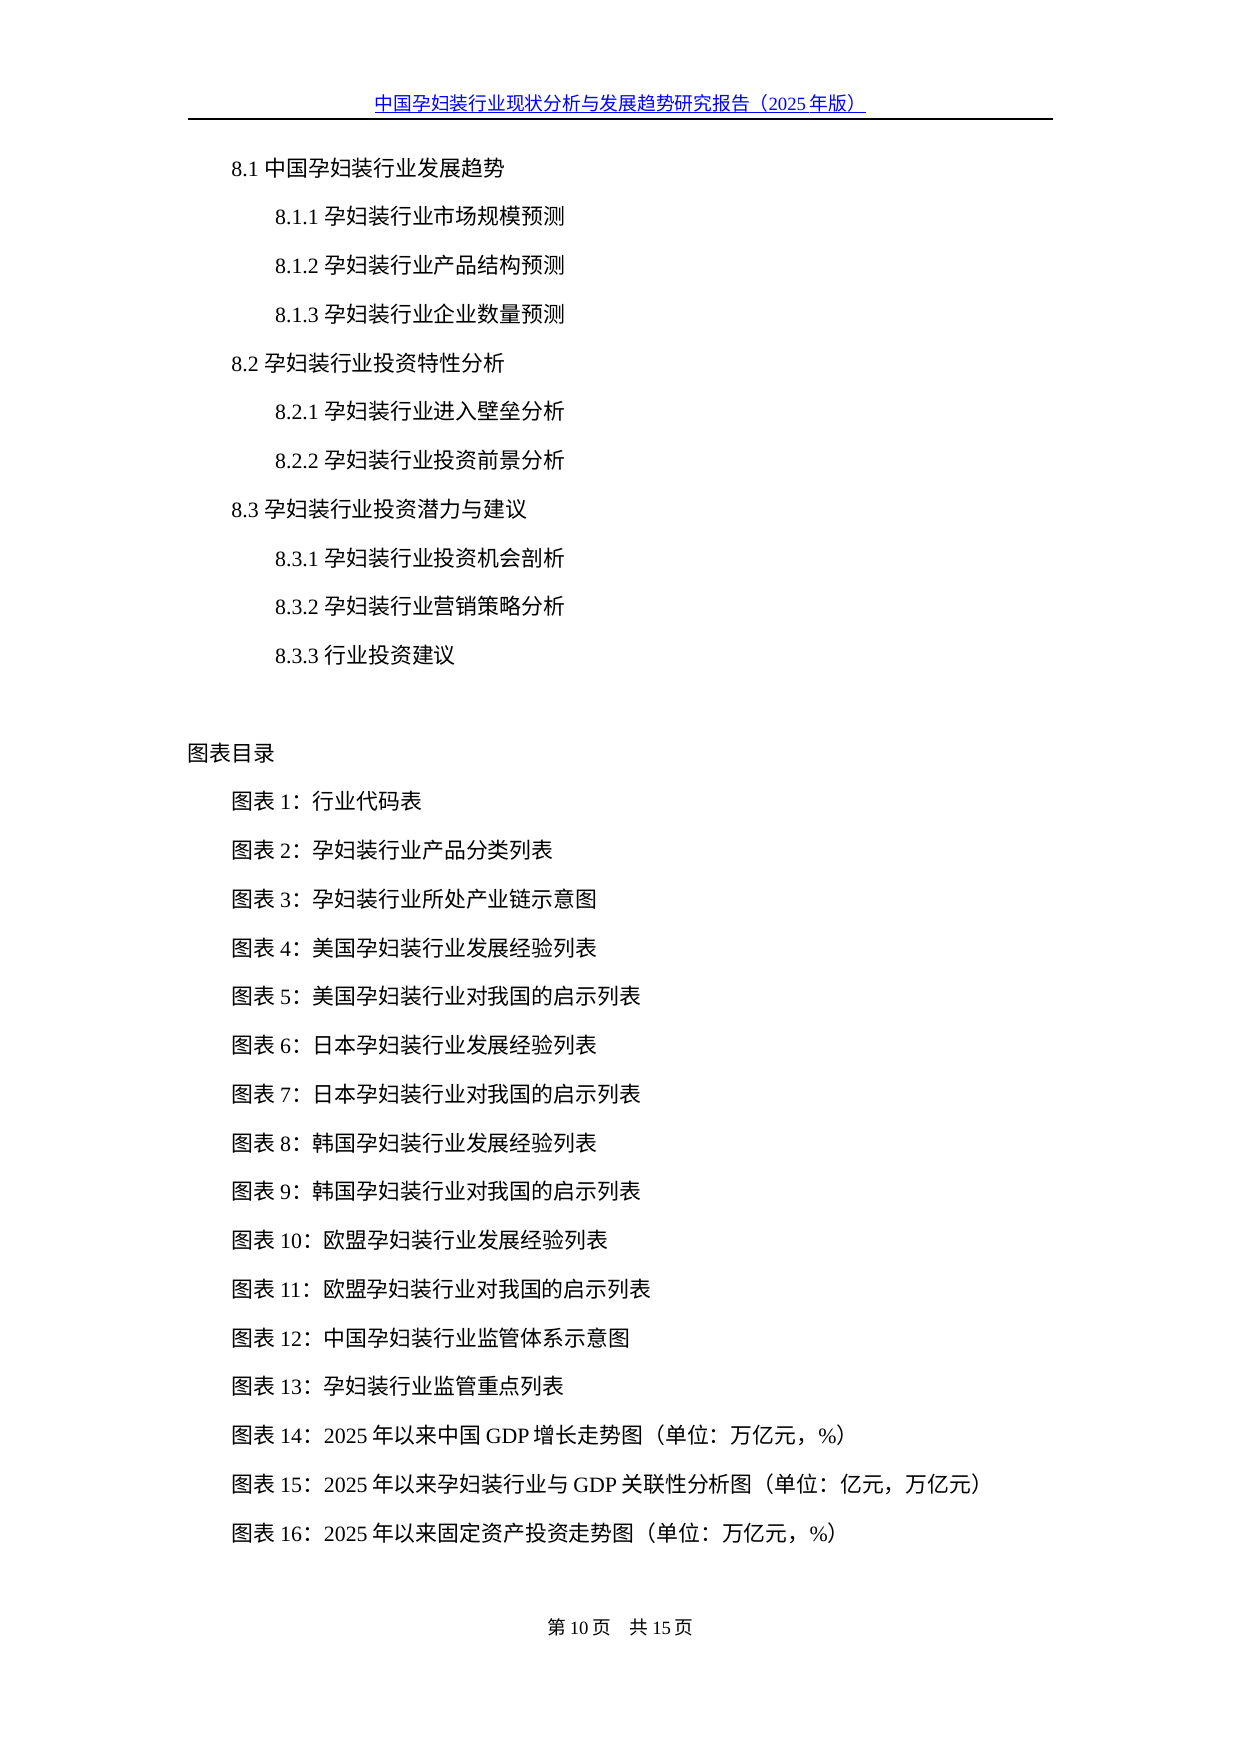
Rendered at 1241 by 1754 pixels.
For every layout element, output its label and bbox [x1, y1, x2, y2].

text [187, 150, 1053, 1548]
